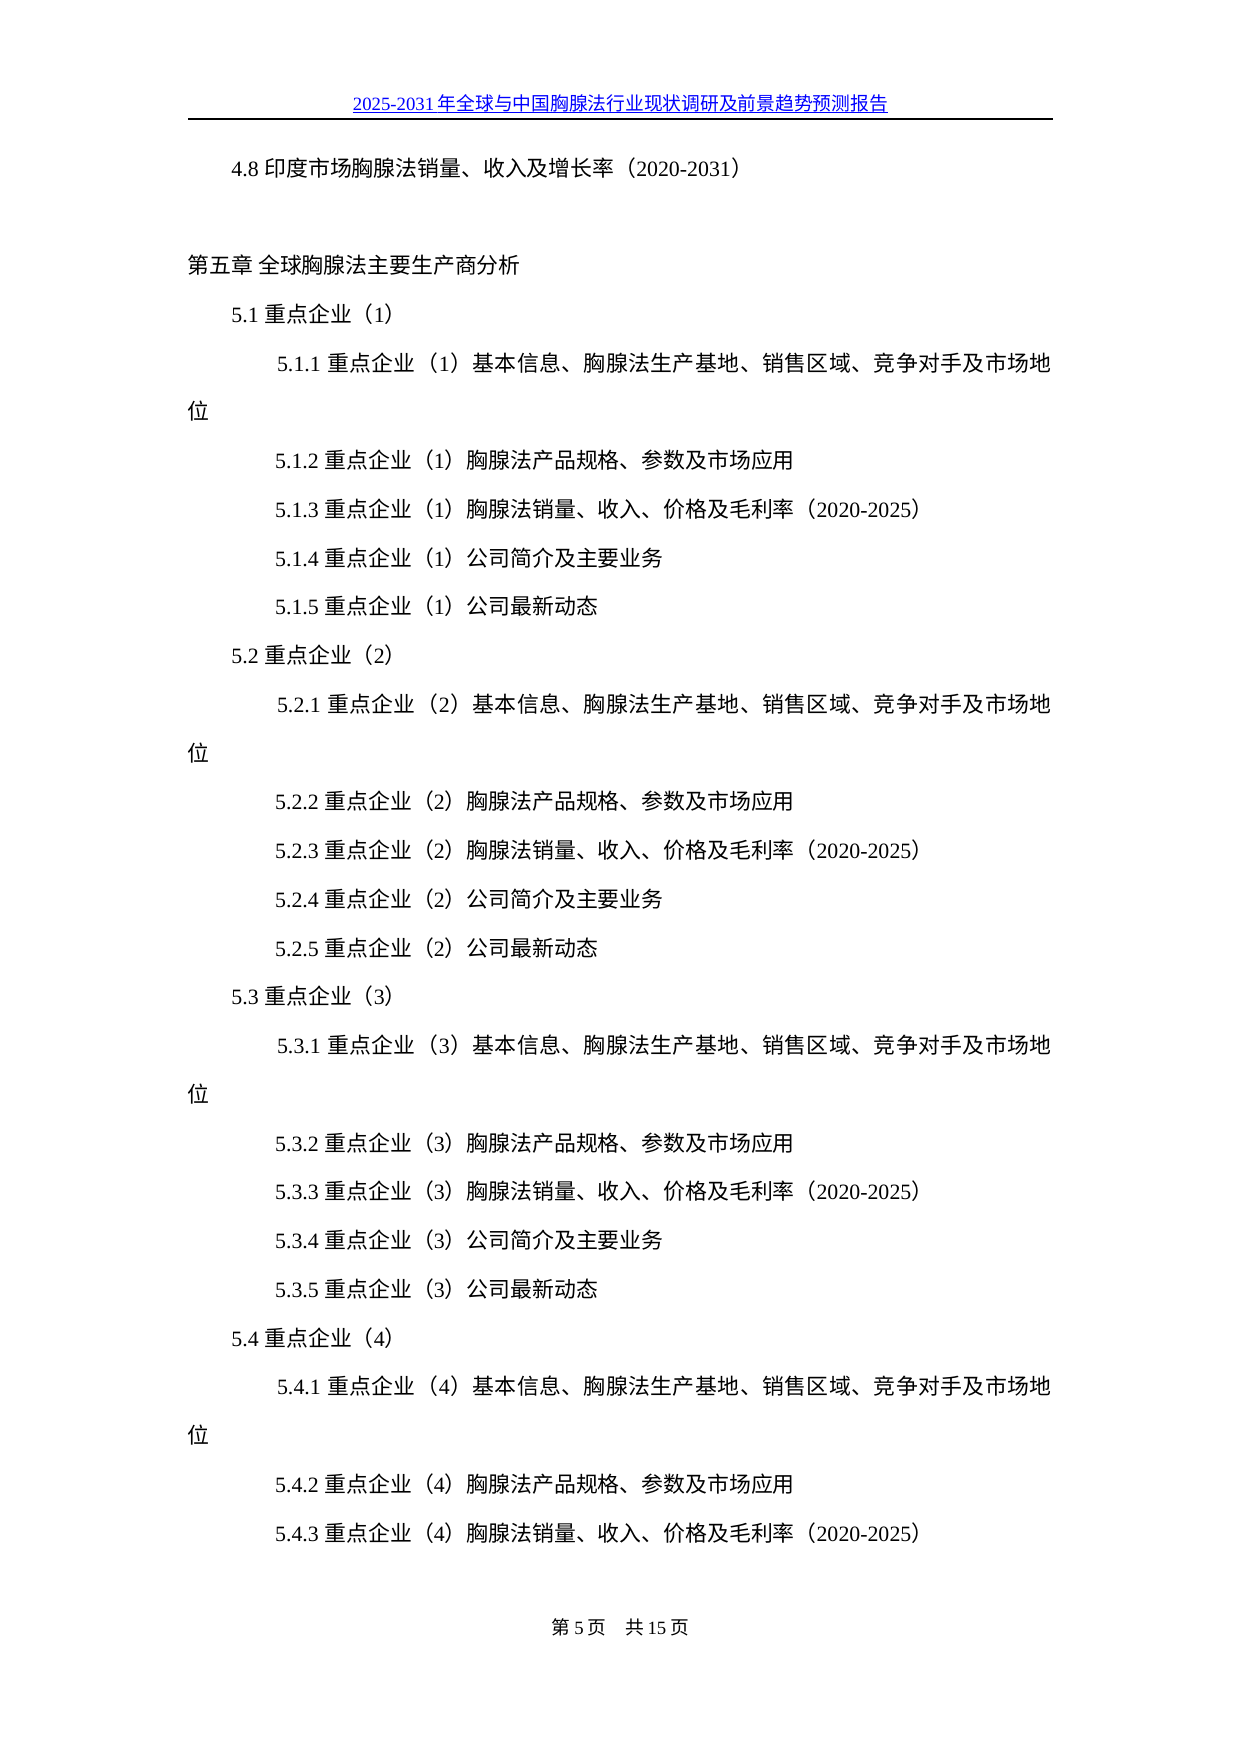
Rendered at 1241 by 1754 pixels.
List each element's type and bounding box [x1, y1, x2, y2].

text [187, 150, 1053, 1548]
